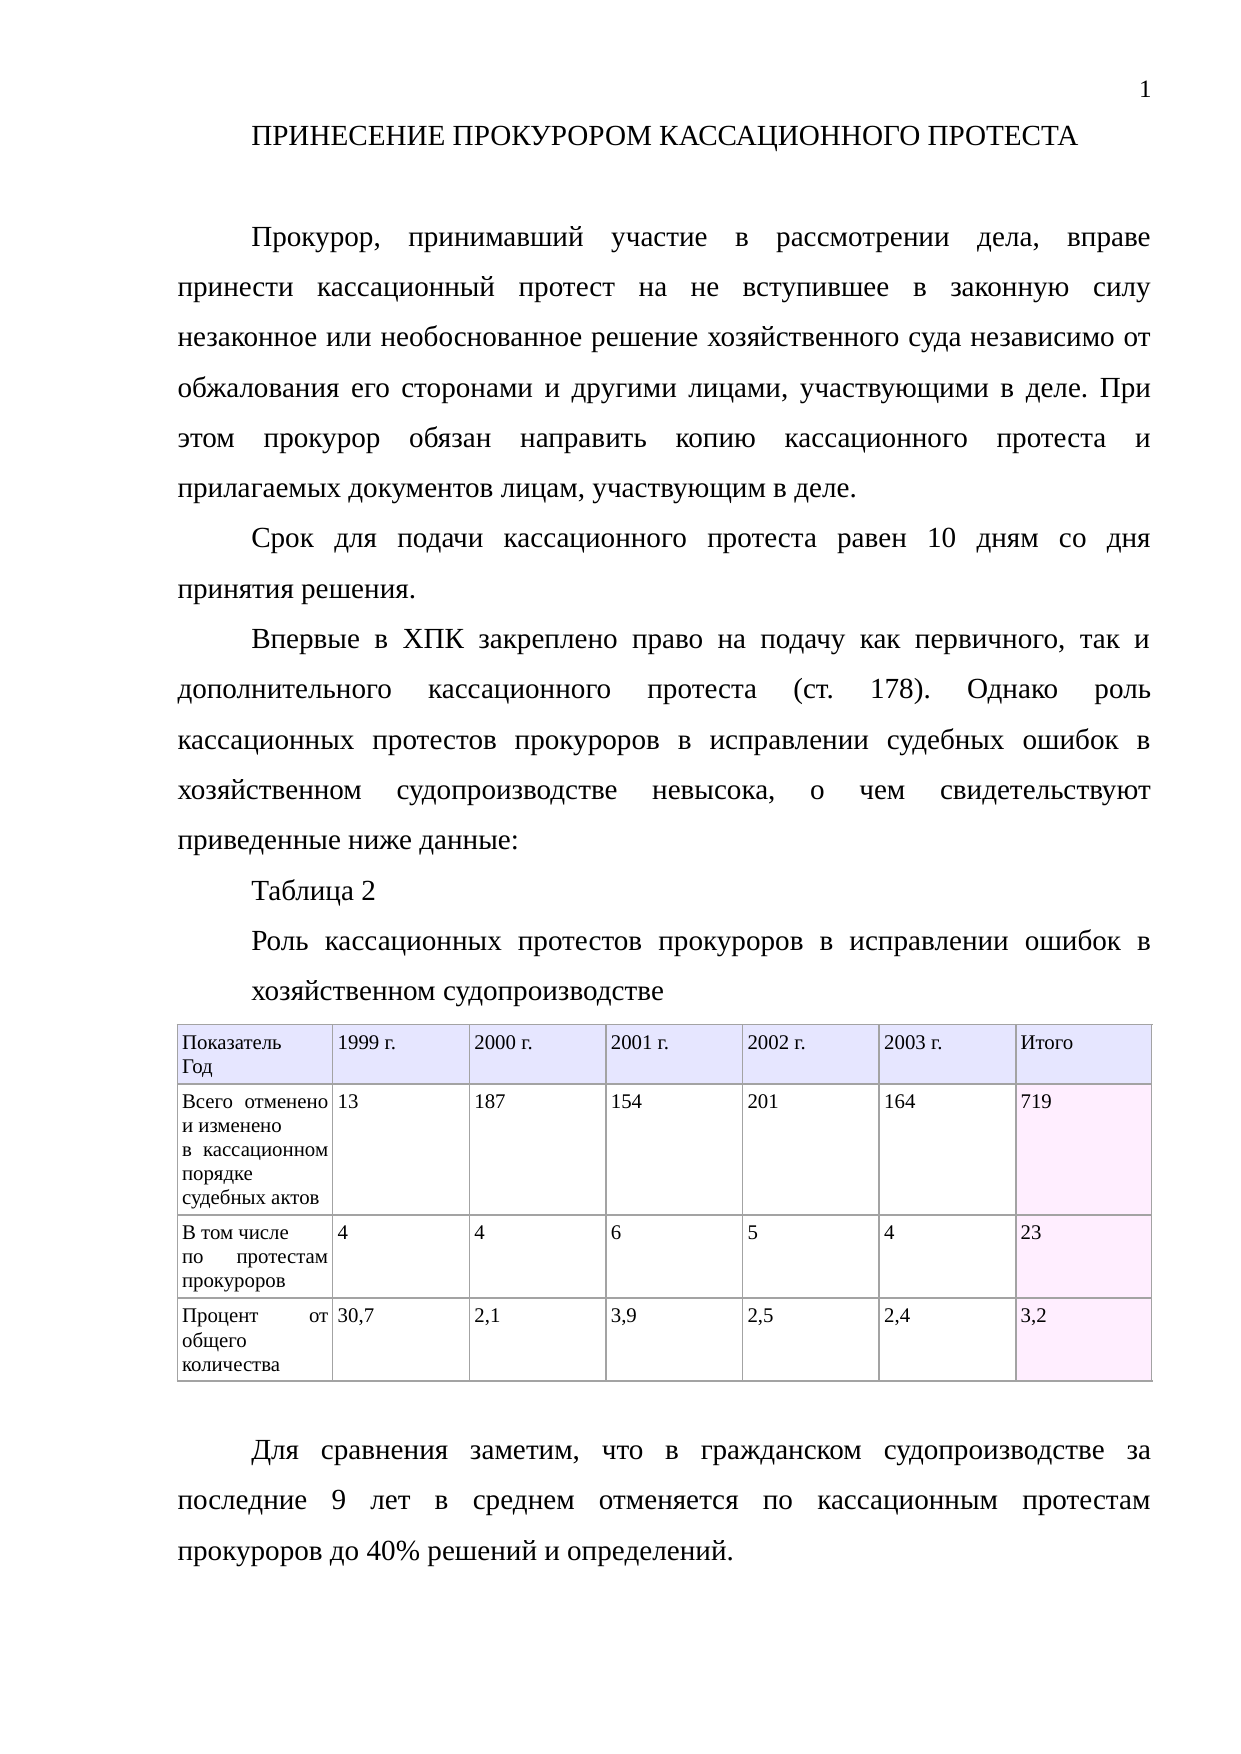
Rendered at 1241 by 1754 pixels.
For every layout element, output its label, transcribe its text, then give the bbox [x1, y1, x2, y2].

text Срок для подачи кассационного протеста равен 10 дням со дня принятия решения. [177, 521, 1152, 604]
table_cell 4 [470, 1216, 605, 1297]
table_cell 4 [333, 1216, 469, 1297]
table_cell 3,9 [607, 1299, 742, 1380]
table_header . [880, 1025, 1015, 1083]
table_cell 5 [743, 1216, 878, 1297]
table_cell В том числе по протестам прокуроров [178, 1216, 332, 1297]
text Впервые в ХПК закреплено право на подачу как первичного, так и дополнительного кассационного протеста (ст. 178). Однако роль кассационных протестов прокуроров в исправлении судебных ошибок в хозяйственном судопроизводстве невысока, о чем свидетельствуют приведенные ниже данные: [177, 621, 1152, 856]
table_cell Всего отменено и изменено в кассационном порядке судебных актов [178, 1085, 332, 1214]
table_cell 23 [1017, 1216, 1151, 1297]
table_header . [743, 1025, 878, 1083]
table_cell 154 [607, 1085, 742, 1214]
text Принесение прокурором кассационного протеста [177, 118, 1152, 152]
table_cell 201 [743, 1085, 878, 1214]
text Роль кассационных протестов прокуроров в исправлении ошибок в хозяйственном судопроизводстве [251, 923, 1152, 1007]
table_cell 3,2 [1017, 1299, 1151, 1380]
table_cell 6 [607, 1216, 742, 1297]
table_header . [333, 1025, 469, 1083]
table_cell 187 [470, 1085, 605, 1214]
text Для сравнения заметим, что в гражданском судопроизводстве за последние 9 лет в среднем отменяется по кассационным протестам прокуроров до 40% решений и определений. [177, 1432, 1152, 1566]
table_cell 2,4 [880, 1299, 1015, 1380]
table_cell 2,1 [470, 1299, 605, 1380]
table_header . [607, 1025, 742, 1083]
table_cell 30,7 [333, 1299, 469, 1380]
text Прокурор, принимавший участие в рассмотрении дела, вправе принести кассационный протест на не вступившее в законную силу незаконное или необоснованное решение хозяйственного суда независимо от обжалования его сторонами и другими лицами, участвующими в деле. При этом прокурор обязан направить копию кассационного протеста и прилагаемых документов лицам, участвующим в деле. [177, 219, 1152, 504]
table_cell 4 [880, 1216, 1015, 1297]
table_header Итого [1017, 1025, 1151, 1083]
table_cell 13 [333, 1085, 469, 1214]
table_cell 164 [880, 1085, 1015, 1214]
table_cell 2,5 [743, 1299, 878, 1380]
table_header . [470, 1025, 605, 1083]
table_cell Процент от общего количества [178, 1299, 332, 1380]
text Таблица 2 [177, 873, 1152, 906]
table_cell 719 [1017, 1085, 1151, 1214]
table_header Показатель Год [178, 1025, 332, 1083]
